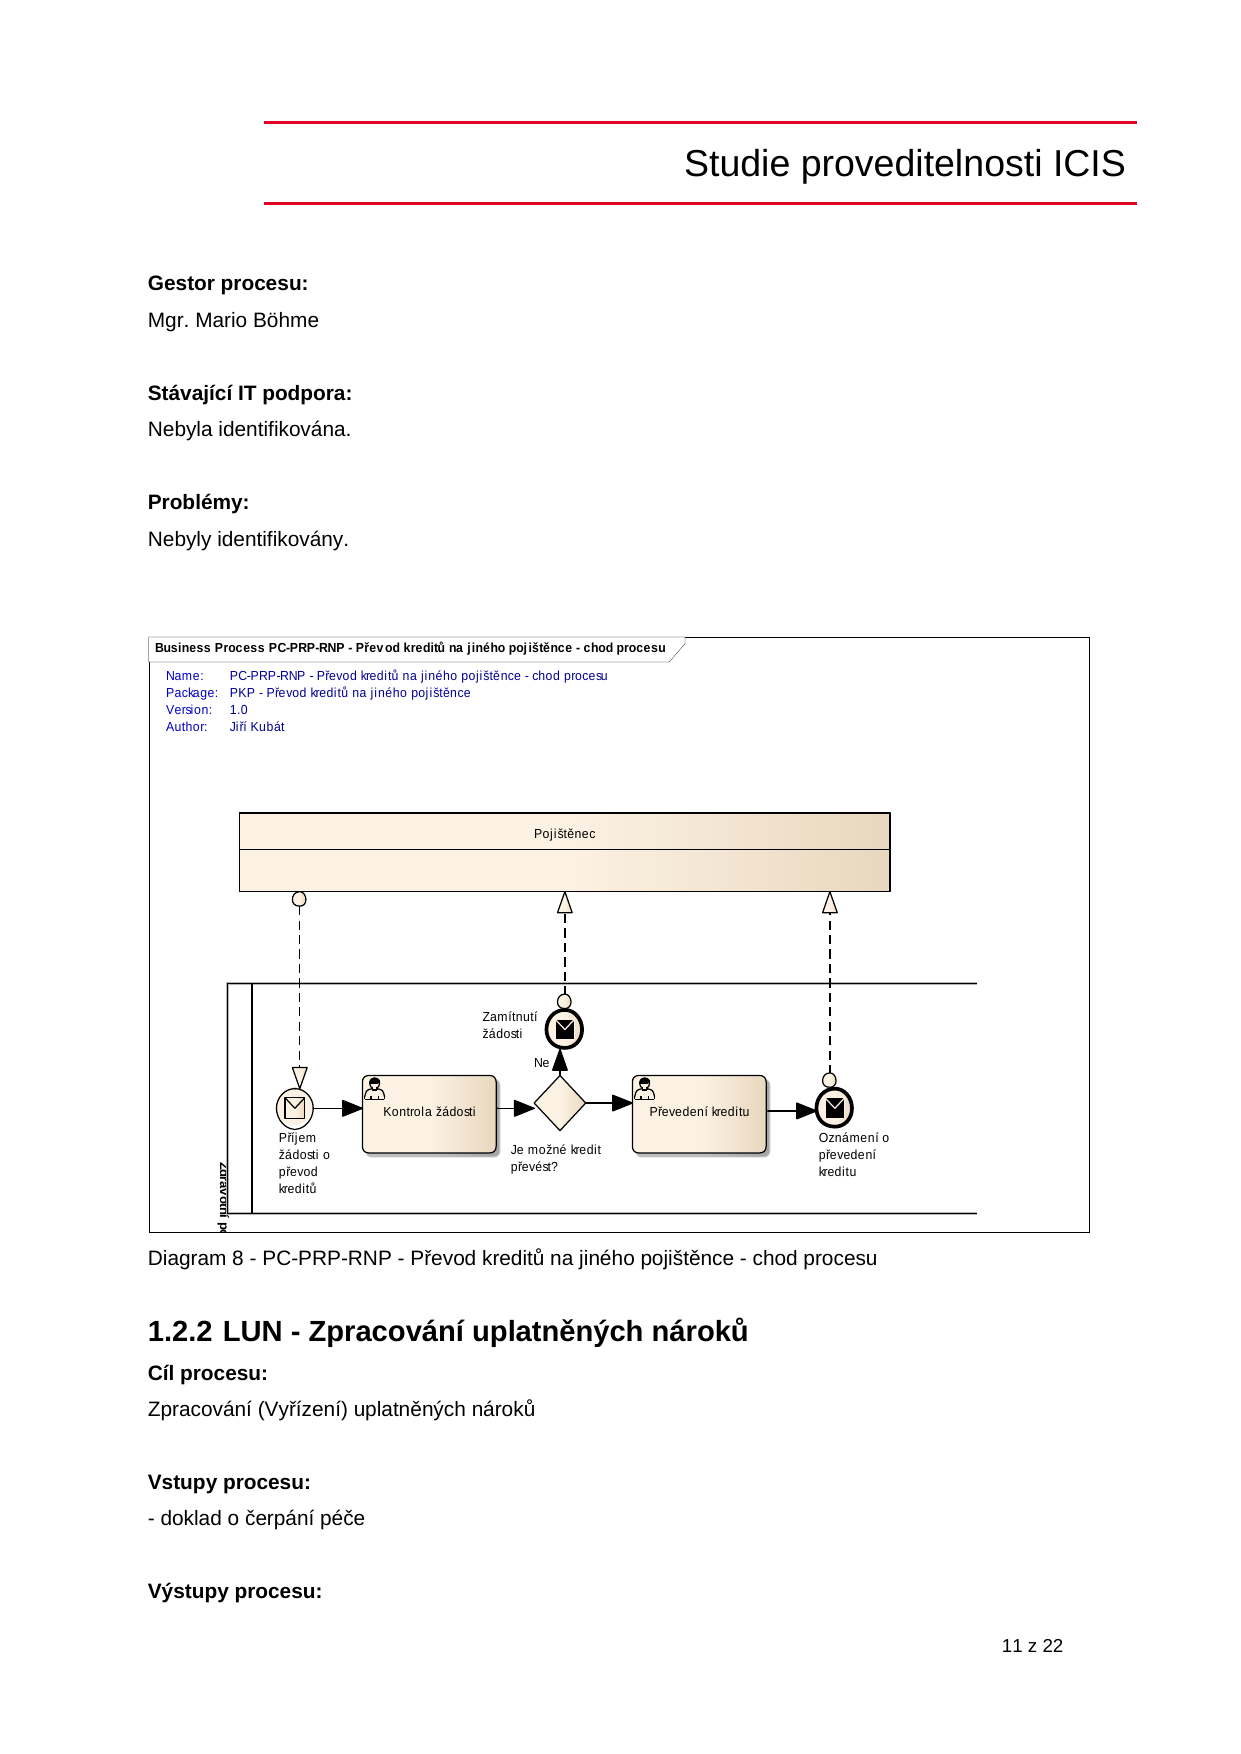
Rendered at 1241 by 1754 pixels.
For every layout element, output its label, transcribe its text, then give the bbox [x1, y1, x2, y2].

text Mgr. Mario Böhme [148, 308, 1093, 332]
text Problémy: [148, 490, 1093, 514]
text Nebyly identifikovány. [148, 526, 1093, 550]
text Zpracování (Vyřízení) uplatněných nároků [148, 1397, 1093, 1421]
text Cíl procesu: [148, 1360, 1093, 1384]
text Stávající IT podpora: [148, 381, 1093, 404]
text Nebyla identifikována. [148, 417, 1093, 441]
text Výstupy procesu: [148, 1579, 1093, 1603]
text Vstupy procesu: [148, 1470, 1093, 1494]
text Gestor procesu: [148, 271, 1093, 295]
text Diagram 8 - PC-PRP-RNP - Převod kreditů na jiného pojištěnce - chod procesu [148, 1246, 1093, 1269]
text - doklad o čerpání péče [148, 1506, 1093, 1530]
subtitle LUN - Zpracování uplatněných nároků [148, 1314, 1093, 1348]
